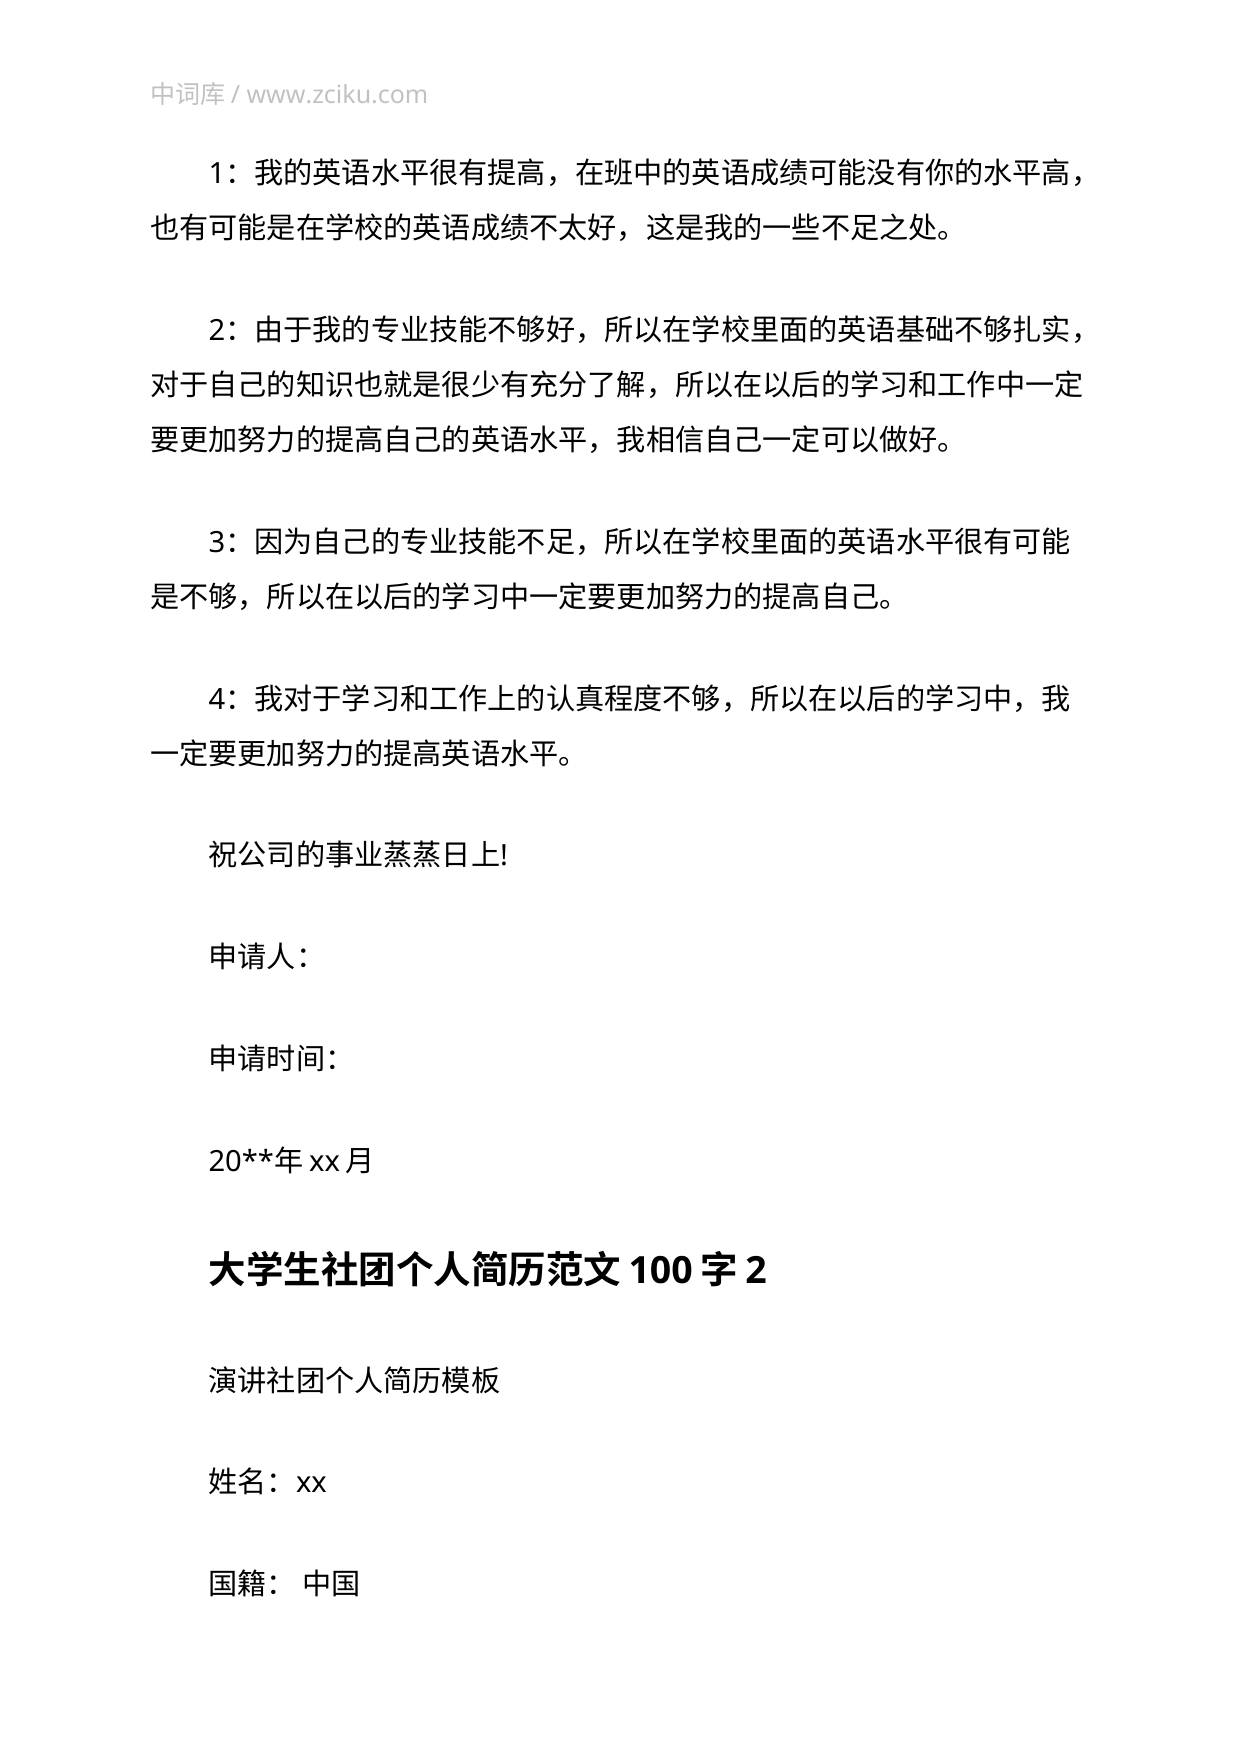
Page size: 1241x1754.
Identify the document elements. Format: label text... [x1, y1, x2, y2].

text 20**年xx月 [150, 1137, 1090, 1180]
text 祝公司的事业蒸蒸日上! [150, 832, 1090, 874]
text 申请人： [150, 934, 1090, 976]
text 大学生社团个人简历范文100字2 [150, 1239, 1090, 1294]
text 国籍： 中国 [150, 1561, 1090, 1603]
text 2：由于我的专业技能不够好，所以在学校里面的英语基础不够扎实，对于自己的知识也就是很少有充分了解，所以在以后的学习和工作中一定要更加努力的提高自己的英语水平，我相信自己一定可以做好。 [150, 307, 1090, 459]
text 演讲社团个人简历模板 [150, 1357, 1090, 1399]
text 申请时间： [150, 1036, 1090, 1078]
text 4：我对于学习和工作上的认真程度不够，所以在以后的学习中，我一定要更加努力的提高英语水平。 [150, 675, 1090, 772]
text 3：因为自己的专业技能不足，所以在学校里面的英语水平很有可能是不够，所以在以后的学习中一定要更加努力的提高自己。 [150, 518, 1090, 616]
text 姓名：xx [150, 1459, 1090, 1501]
text 1：我的英语水平很有提高，在班中的英语成绩可能没有你的水平高，也有可能是在学校的英语成绩不太好，这是我的一些不足之处。 [150, 150, 1090, 247]
